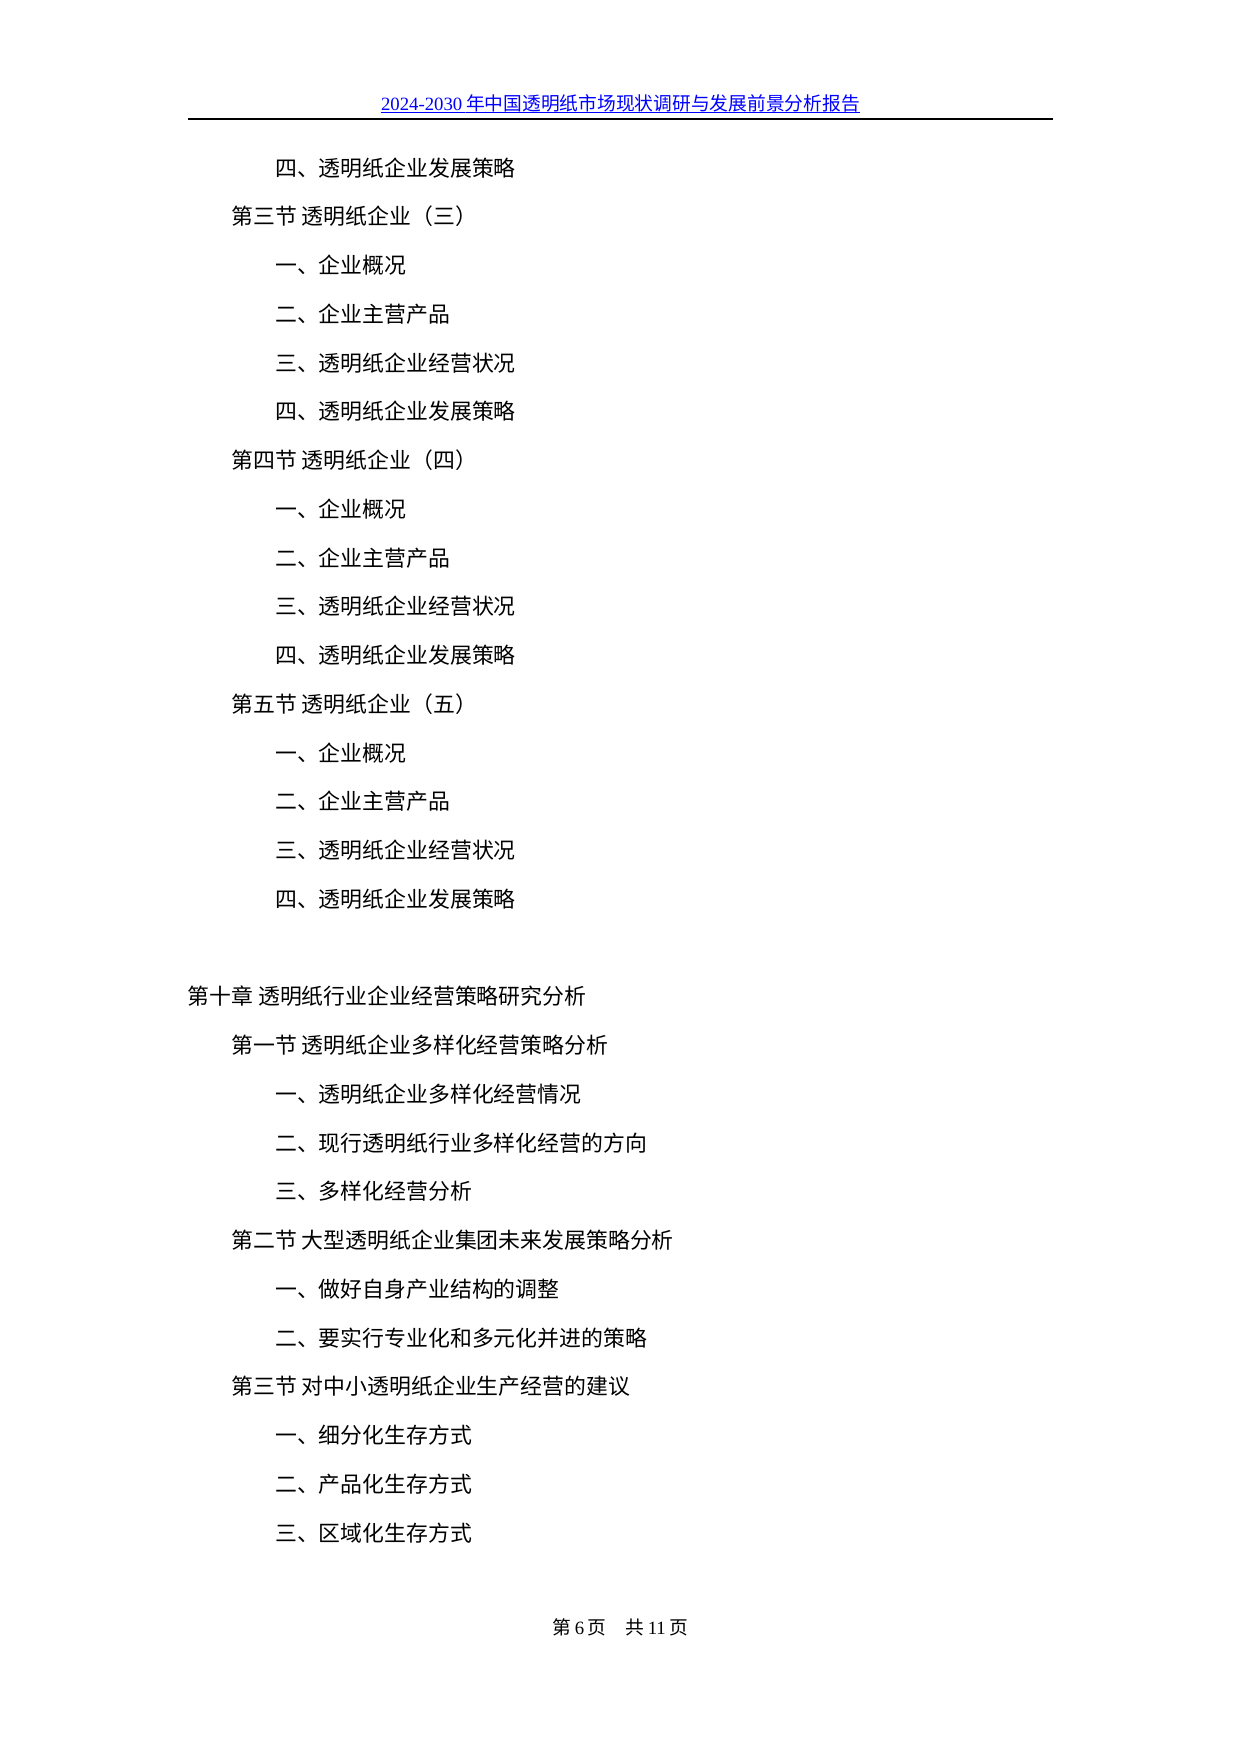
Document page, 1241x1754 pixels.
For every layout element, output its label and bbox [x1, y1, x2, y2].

text [187, 150, 1053, 1548]
